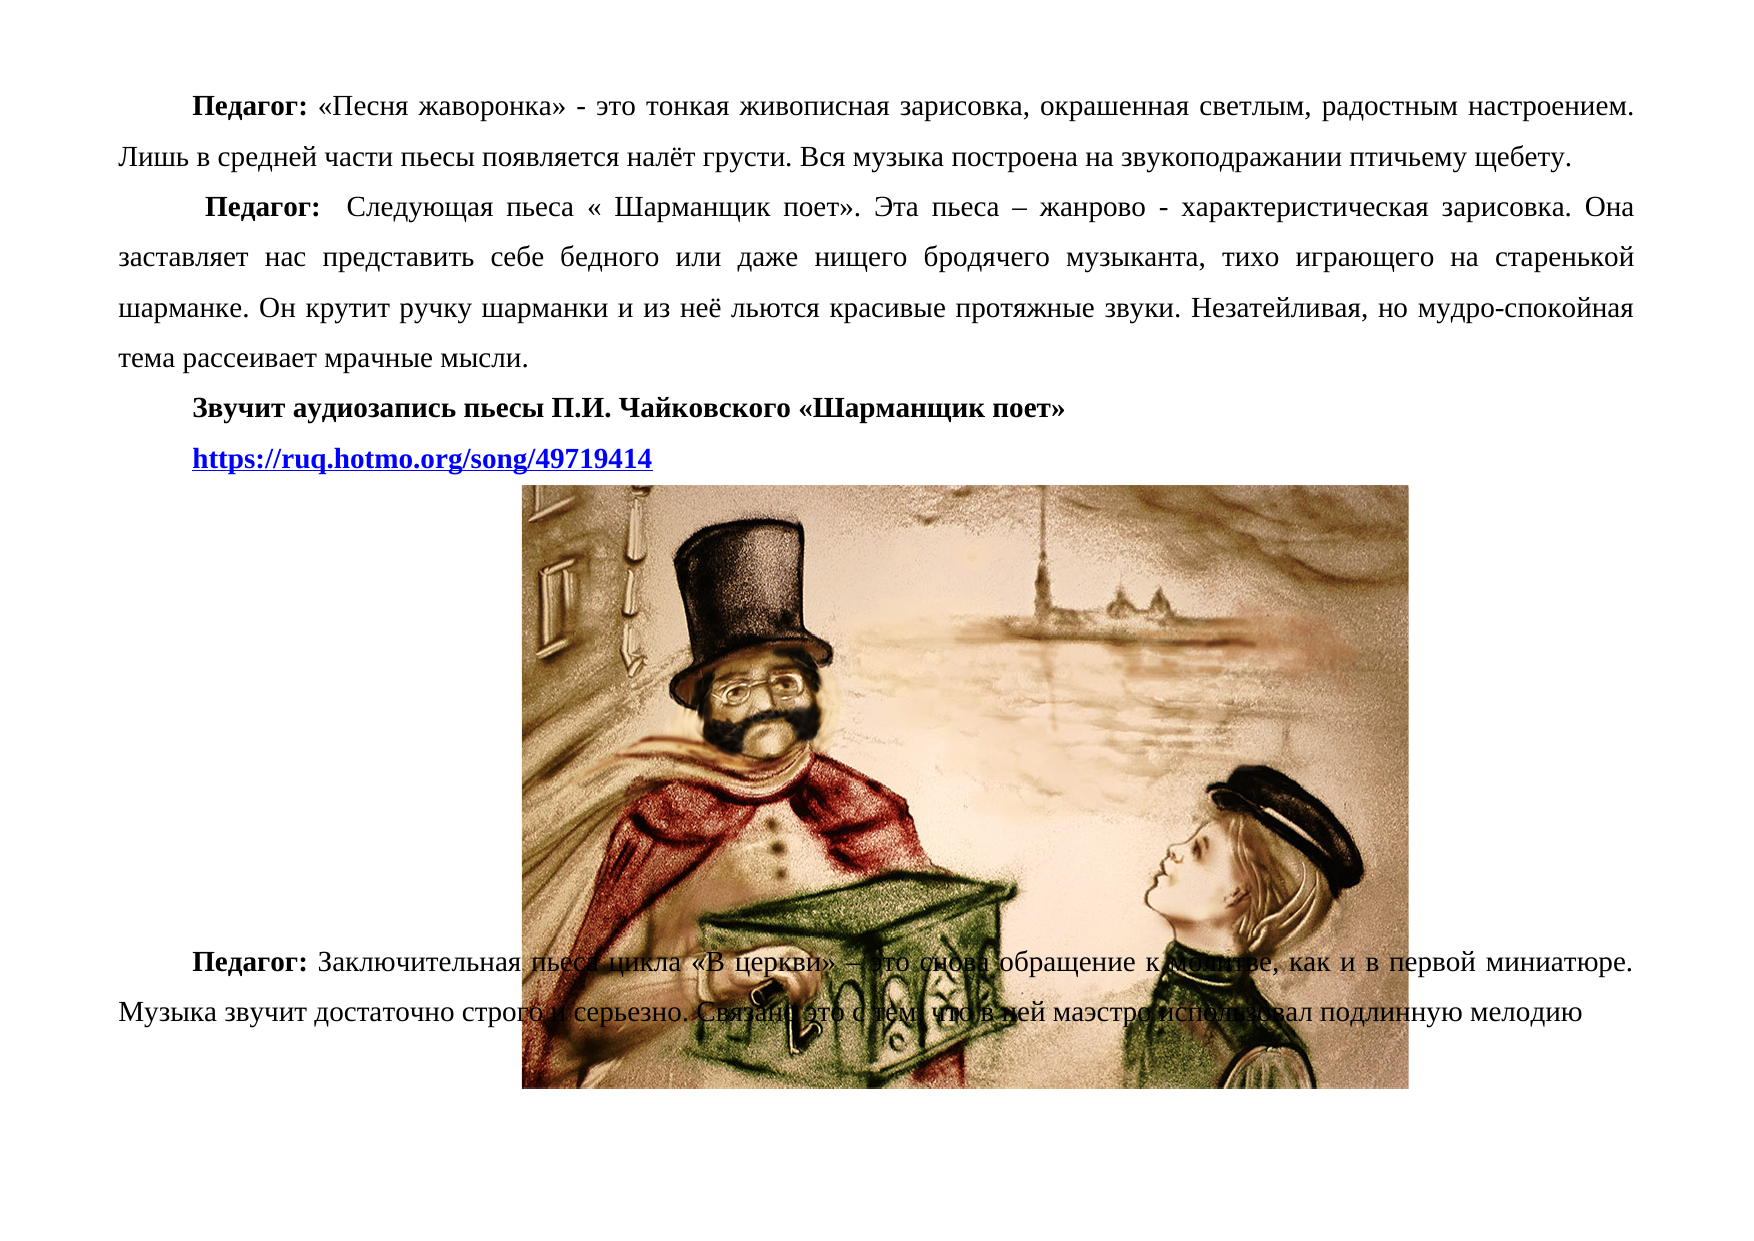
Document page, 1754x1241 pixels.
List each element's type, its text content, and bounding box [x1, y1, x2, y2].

picture [521, 485, 1409, 944]
text https://ruq.hotmo.org/song/49719414 [118, 441, 1636, 474]
text Педагог: Заключительная пьеса цикла «В церкви» – это снова обращение к молитве, как и в первой миниатюре. Музыка звучит достаточно строго и серьезно. Связано это с тем, что в ней маэстро использовал подлинную мелодию [118, 944, 1636, 1028]
text Педагог: «Песня жаворонка» - это тонкая живописная зарисовка, окрашенная светлым, радостным настроением. Лишь в средней части пьесы появляется налёт грусти. Вся музыка построена на звукоподражании птичьему щебету. [118, 88, 1636, 172]
text Звучит аудиозапись пьесы П.И. Чайковского «Шарманщик поет» [118, 390, 1636, 424]
picture [521, 1028, 1409, 1089]
text Педагог: Следующая пьеса « Шарманщик поет». Эта пьеса – жанрово - характеристическая зарисовка. Она заставляет нас представить себе бедного или даже нищего бродячего музыканта, тихо играющего на старенькой шарманке. Он крутит ручку шарманки и из неё льются красивые протяжные звуки. Незатейливая, но мудро-спокойная тема рассеивает мрачные мысли. [118, 189, 1636, 374]
